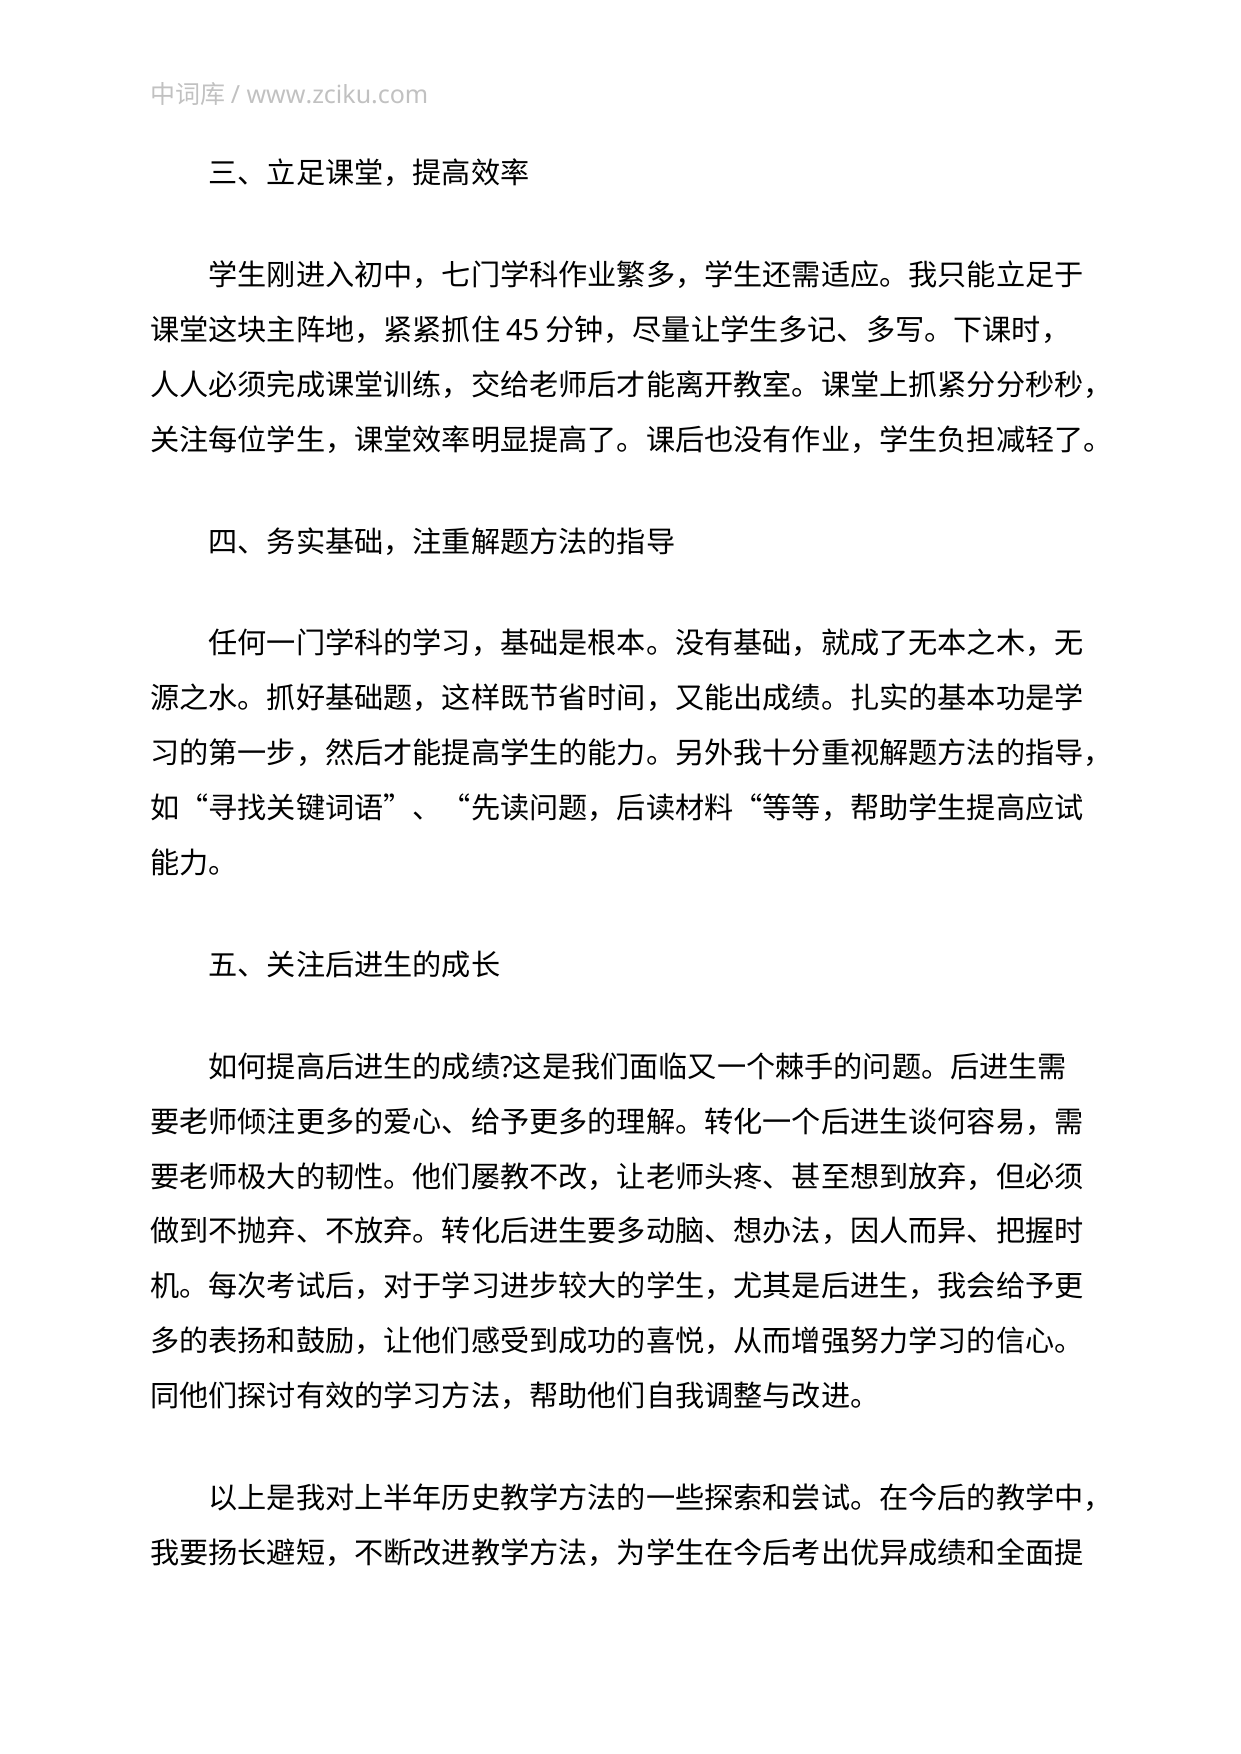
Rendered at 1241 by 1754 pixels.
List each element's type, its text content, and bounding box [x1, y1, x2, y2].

text 如何提高后进生的成绩?这是我们面临又一个棘手的问题。后进生需要老师倾注更多的爱心、给予更多的理解。转化一个后进生谈何容易，需要老师极大的韧性。他们屡教不改，让老师头疼、甚至想到放弃，但必须做到不抛弃、不放弃。转化后进生要多动脑、想办法，因人而异、把握时机。每次考试后，对于学习进步较大的学生，尤其是后进生，我会给予更多的表扬和鼓励，让他们感受到成功的喜悦，从而增强努力学习的信心。同他们探讨有效的学习方法，帮助他们自我调整与改进。 [150, 1043, 1090, 1415]
text 学生刚进入初中，七门学科作业繁多，学生还需适应。我只能立足于课堂这块主阵地，紧紧抓住45分钟，尽量让学生多记、多写。下课时，人人必须完成课堂训练，交给老师后才能离开教室。课堂上抓紧分分秒秒，关注每位学生，课堂效率明显提高了。课后也没有作业，学生负担减轻了。 [150, 252, 1090, 459]
text 四、务实基础，注重解题方法的指导 [150, 518, 1090, 561]
text 任何一门学科的学习，基础是根本。没有基础，就成了无本之木，无源之水。抓好基础题，这样既节省时间，又能出成绩。扎实的基本功是学习的第一步，然后才能提高学生的能力。另外我十分重视解题方法的指导，如“寻找关键词语”、“先读问题，后读材料“等等，帮助学生提高应试能力。 [150, 620, 1090, 882]
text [150, 1474, 1090, 1572]
text 三、立足课堂，提高效率 [150, 150, 1090, 192]
text 五、关注后进生的成长 [150, 941, 1090, 984]
